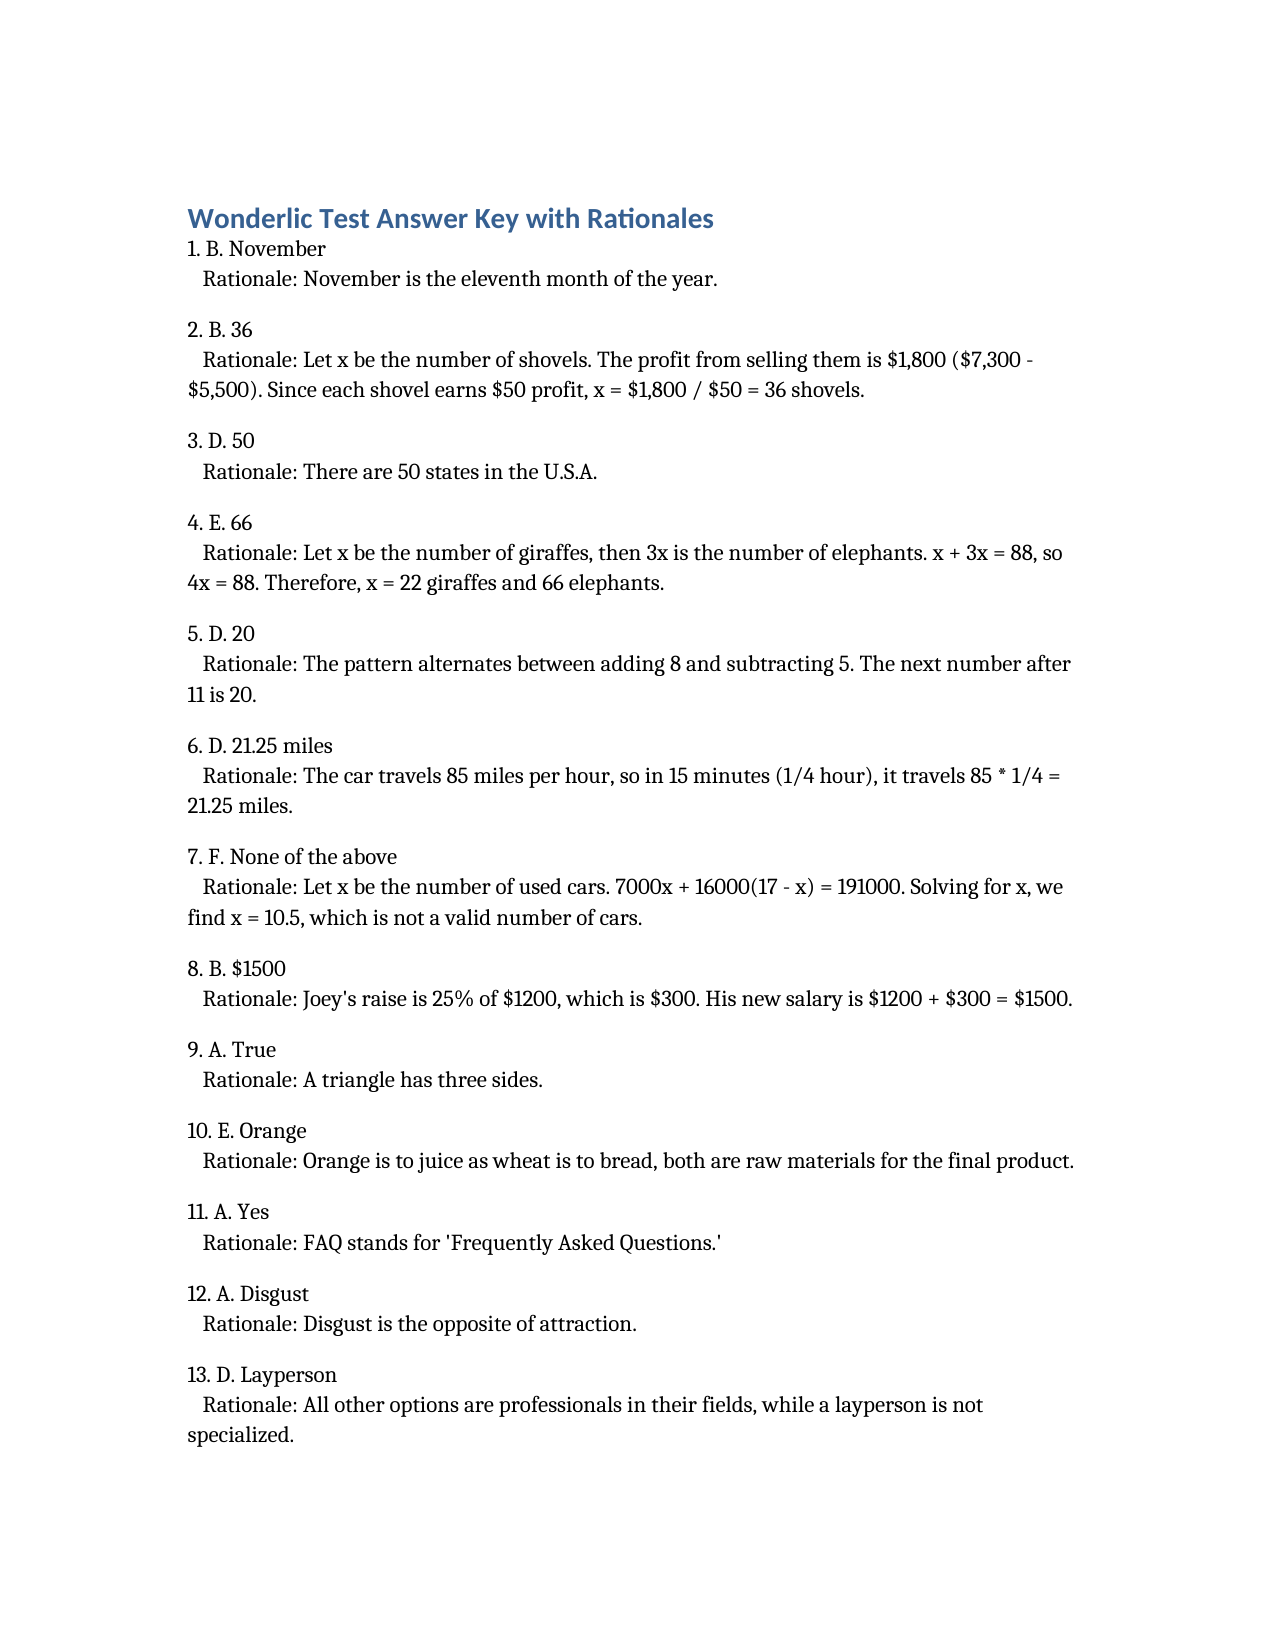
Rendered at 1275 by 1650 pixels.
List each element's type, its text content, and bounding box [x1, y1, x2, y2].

text 11. A. Yes Rationale: FAQ stands for 'Frequently Asked Questions.' [187, 1199, 1087, 1256]
text 7. F. None of the above Rationale: Let x be the number of used cars. 7000x + 16000(17 - x) = 191000. Solving for x, we find x = 10.5, which is not a valid number of cars. [187, 844, 1087, 931]
text 12. A. Disgust Rationale: Disgust is the opposite of attraction. [187, 1280, 1087, 1337]
text 5. D. 20 Rationale: The pattern alternates between adding 8 and subtracting 5. The next number after 11 is 20. [187, 621, 1087, 708]
text 4. E. 66 Rationale: Let x be the number of giraffes, then 3x is the number of elephants. x + 3x = 88, so 4x = 88. Therefore, x = 22 giraffes and 66 elephants. [187, 509, 1087, 596]
text 8. B. $1500 Rationale: Joey's raise is 25% of $1200, which is $300. His new salary is $1200 + $300 = $1500. [187, 955, 1087, 1012]
text 6. D. 21.25 miles Rationale: The car travels 85 miles per hour, so in 15 minutes (1/4 hour), it travels 85 * 1/4 = 21.25 miles. [187, 732, 1087, 819]
text 10. E. Orange Rationale: Orange is to juice as wheat is to bread, both are raw materials for the final product. [187, 1118, 1087, 1174]
text 2. B. 36 Rationale: Let x be the number of shovels. The profit from selling them is $1,800 ($7,300 - $5,500). Since each shovel earns $50 profit, x = $1,800 / $50 = 36 shovels. [187, 317, 1087, 404]
text 3. D. 50 Rationale: There are 50 states in the U.S.A. [187, 428, 1087, 485]
text 1. B. November Rationale: November is the eleventh month of the year. [187, 236, 1087, 292]
text 9. A. True Rationale: A triangle has three sides. [187, 1037, 1087, 1093]
text 13. D. Layperson Rationale: All other options are professionals in their fields, while a layperson is not specialized. [187, 1362, 1087, 1448]
subtitle Wonderlic Test Answer Key with Rationales [187, 200, 1087, 236]
